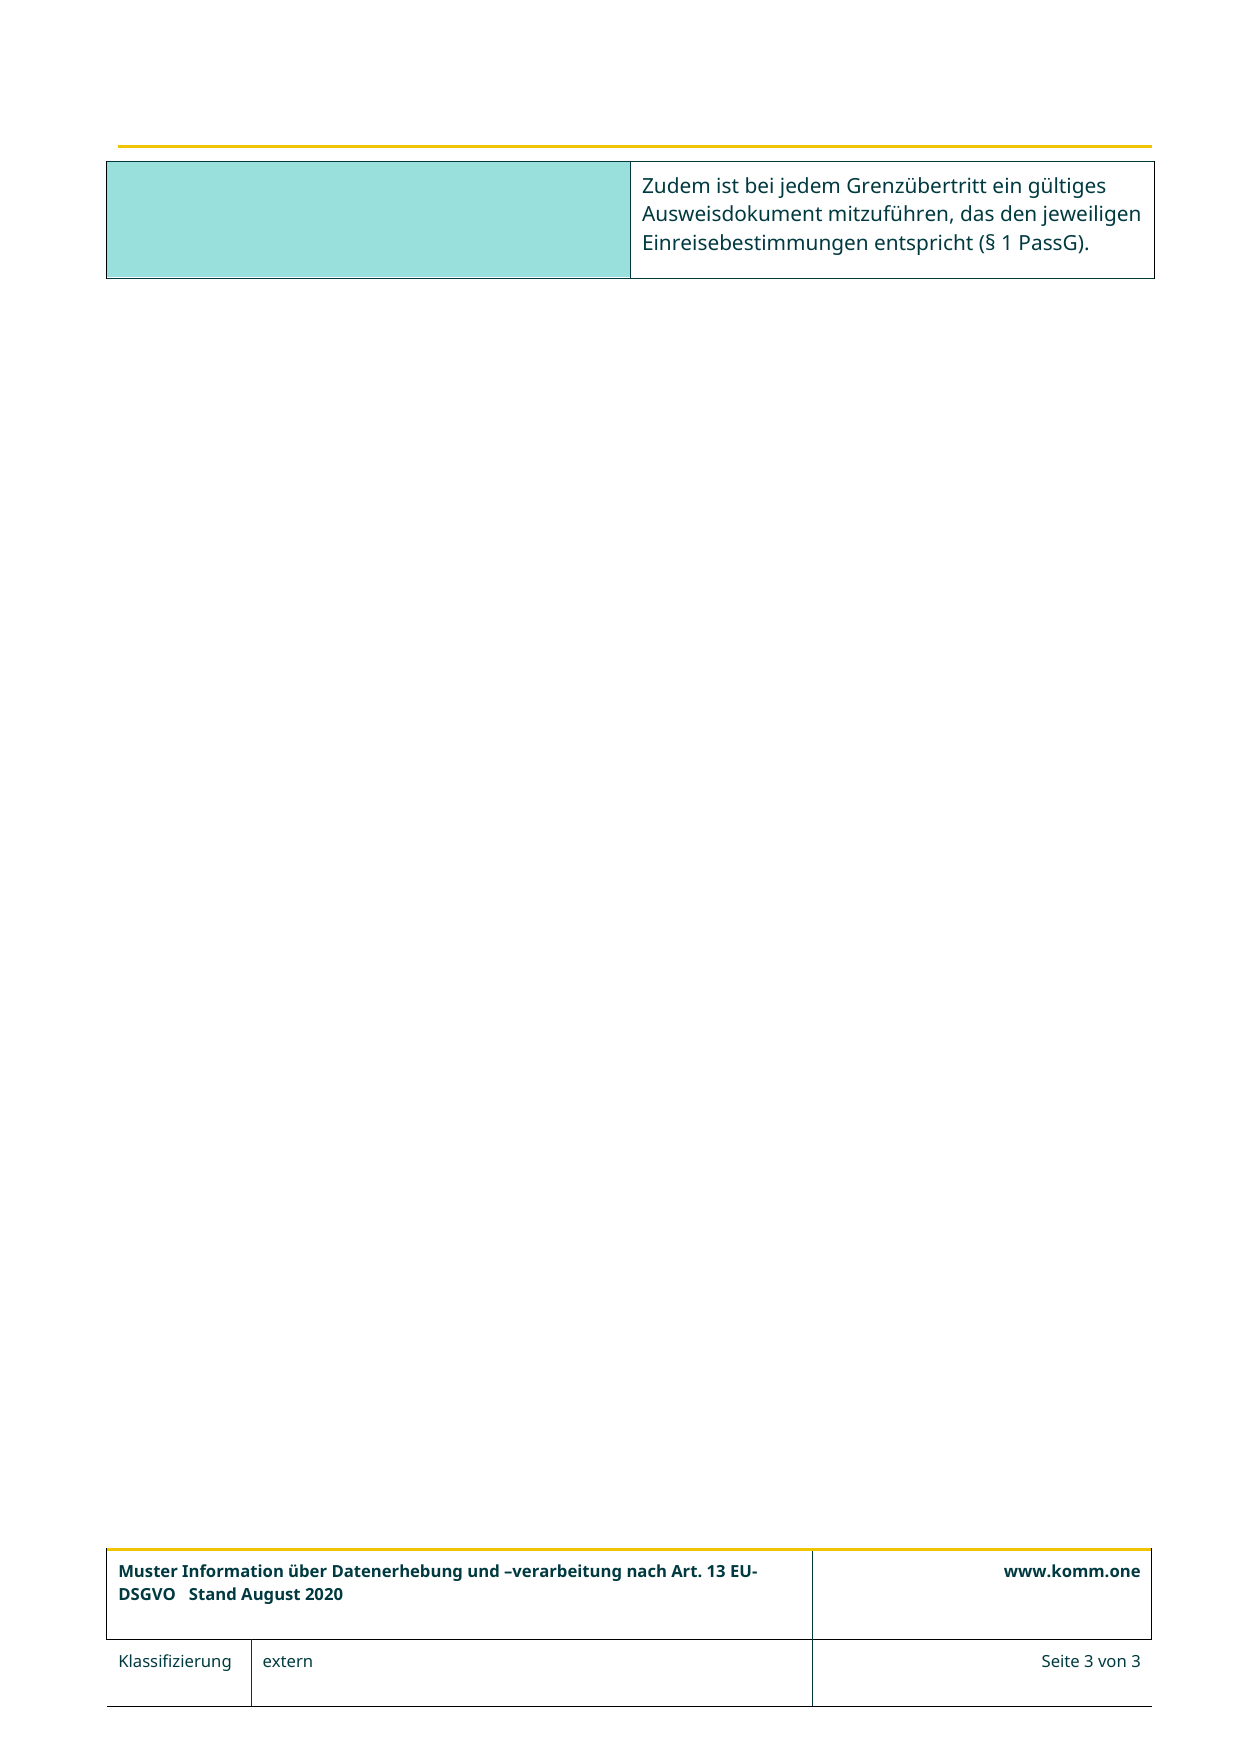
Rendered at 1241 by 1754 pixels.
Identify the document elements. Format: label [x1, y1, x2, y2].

table_cell [631, 162, 1154, 277]
table_cell [107, 162, 630, 277]
